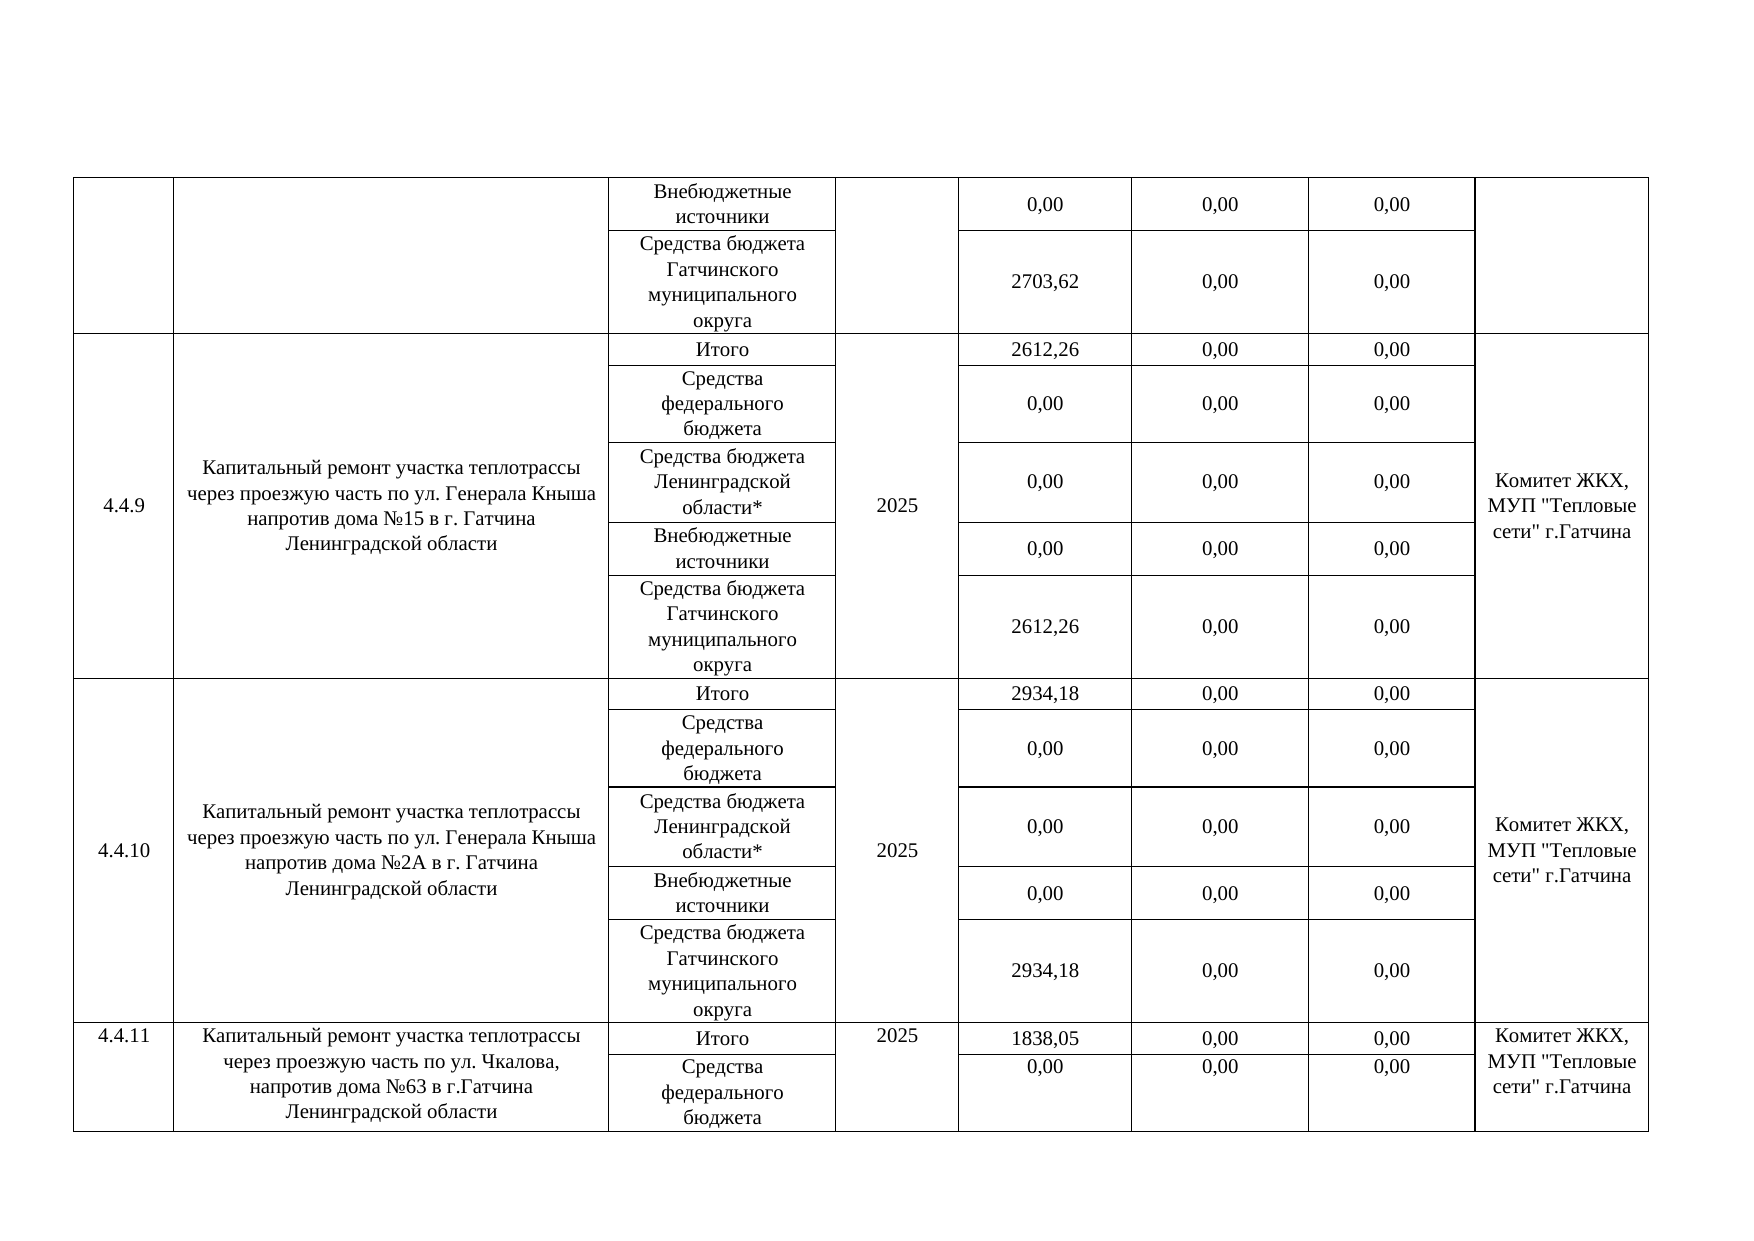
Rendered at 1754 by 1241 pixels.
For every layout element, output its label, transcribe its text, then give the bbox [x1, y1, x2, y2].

table_cell 0,00 [1309, 576, 1474, 678]
table_cell 0,00 [1309, 679, 1474, 709]
table_cell 0,00 [1309, 1023, 1474, 1053]
table_cell Средства федерального бюджета [609, 1055, 835, 1131]
table_cell 0,00 [959, 178, 1131, 230]
table_cell Средства бюджета Гатчинского муниципального округа [609, 576, 835, 678]
table_cell Комитет ЖКХ, МУП "Тепловые сети" г.Гатчина [1476, 1023, 1648, 1131]
table_cell 2934,18 [959, 920, 1131, 1022]
table_cell Комитет ЖКХ, МУП "Тепловые сети" г.Гатчина [1476, 679, 1648, 1022]
table_cell 4.4.11 [74, 1023, 173, 1131]
table_cell 0,00 [1132, 523, 1308, 575]
table_cell Внебюджетные источники [609, 178, 835, 230]
table_cell 0,00 [1132, 231, 1308, 333]
table_cell Итого [609, 334, 835, 364]
table_cell 0,00 [1132, 920, 1308, 1022]
table_cell Капитальный ремонт участка теплотрассы через проезжую часть по ул. Чкалова, напротив дома №63 в г.Гатчина Ленинградской области [174, 1023, 608, 1131]
table_cell 0,00 [959, 710, 1131, 786]
table_cell 2934,18 [959, 679, 1131, 709]
table_cell 0,00 [1132, 710, 1308, 786]
table_cell 0,00 [1132, 867, 1308, 919]
table_cell 0,00 [1309, 920, 1474, 1022]
table_cell 2612,26 [959, 334, 1131, 364]
table_cell 0,00 [1132, 576, 1308, 678]
table_cell 0,00 [1309, 178, 1474, 230]
table_cell 0,00 [1132, 679, 1308, 709]
table_cell Средства федерального бюджета [609, 366, 835, 442]
table_cell 2025 [836, 679, 958, 1022]
table_cell 0,00 [1309, 334, 1474, 364]
table_cell Внебюджетные источники [609, 867, 835, 919]
table_cell 0,00 [1132, 1023, 1308, 1053]
table_cell 4.4.9 [74, 334, 173, 678]
table_cell 0,00 [1132, 366, 1308, 442]
table_cell Итого [609, 1023, 835, 1053]
table_cell Средства бюджета Ленинградской области* [609, 788, 835, 866]
table_cell 0,00 [1309, 788, 1474, 866]
table_cell 2703,62 [959, 231, 1131, 333]
table_cell 0,00 [1309, 231, 1474, 333]
table_cell 0,00 [1132, 334, 1308, 364]
table_cell 0,00 [1309, 523, 1474, 575]
table_cell Внебюджетные источники [609, 523, 835, 575]
table_cell 0,00 [959, 867, 1131, 919]
table_cell 2612,26 [959, 576, 1131, 678]
table_cell 0,00 [959, 366, 1131, 442]
table_cell 0,00 [1132, 788, 1308, 866]
table_cell 0,00 [1309, 867, 1474, 919]
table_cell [1476, 334, 1648, 678]
table_cell 2025 [836, 1023, 958, 1131]
table_cell Итого [609, 679, 835, 709]
table_cell Средства бюджета Гатчинского муниципального округа [609, 920, 835, 1022]
table_cell 0,00 [1309, 443, 1474, 522]
table_cell 0,00 [1309, 1055, 1474, 1131]
table_cell 0,00 [1132, 178, 1308, 230]
table_cell Капитальный ремонт участка теплотрассы через проезжую часть по ул. Генерала Кныша напротив дома №15 в г. Гатчина Ленинградской области [174, 334, 608, 678]
table_cell 0,00 [1132, 443, 1308, 522]
table_cell 1838,05 [959, 1023, 1131, 1053]
table_cell Средства бюджета Гатчинского муниципального округа [609, 231, 835, 333]
table_cell 0,00 [1132, 1055, 1308, 1131]
table_cell 4.4.10 [74, 679, 173, 1022]
table_cell 0,00 [959, 1055, 1131, 1131]
table_cell Капитальный ремонт участка теплотрассы через проезжую часть по ул. Генерала Кныша напротив дома №2А в г. Гатчина Ленинградской области [174, 679, 608, 1022]
table_cell 0,00 [959, 443, 1131, 522]
table_cell 0,00 [1309, 710, 1474, 786]
table_cell 0,00 [959, 523, 1131, 575]
table_cell Средства бюджета Ленинградской области* [609, 443, 835, 522]
table_cell 2025 [836, 334, 958, 678]
table_cell 0,00 [1309, 366, 1474, 442]
table_cell 0,00 [959, 788, 1131, 866]
table_cell Средства федерального бюджета [609, 710, 835, 786]
